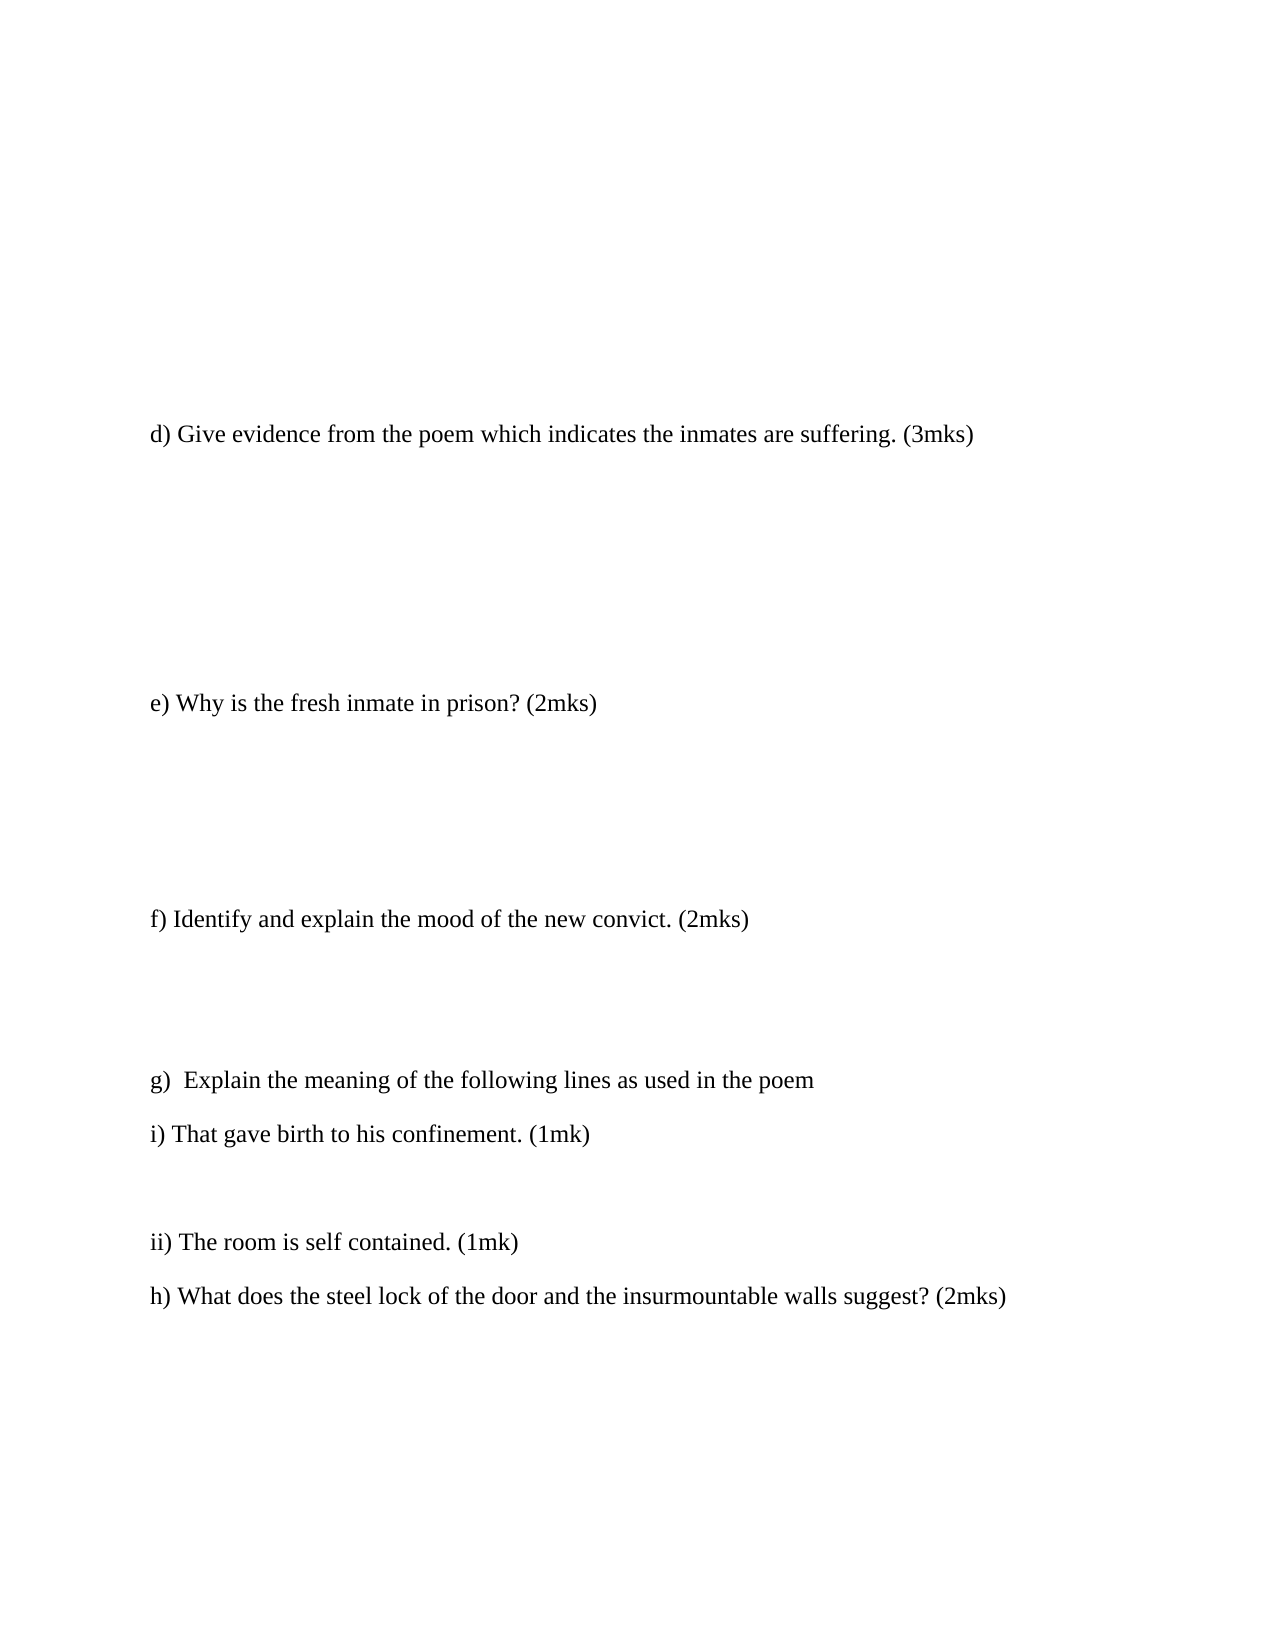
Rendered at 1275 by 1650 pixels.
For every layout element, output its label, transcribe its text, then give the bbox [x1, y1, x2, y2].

text f) Identify and explain the mood of the new convict. (2mks) [150, 904, 1125, 933]
text g) Explain the meaning of the following lines as used in the poem [150, 1066, 1125, 1094]
text e) Why is the fresh inmate in prison? (2mks) [150, 688, 1125, 717]
text h) What does the steel lock of the door and the insurmountable walls suggest? (2mks) [150, 1281, 1125, 1310]
text ii) The room is self contained. (1mk) [150, 1227, 1125, 1256]
text d) Give evidence from the poem which indicates the inmates are suffering. (3mks) [150, 419, 1125, 448]
text i) That gave birth to his confinement. (1mk) [150, 1119, 1125, 1148]
